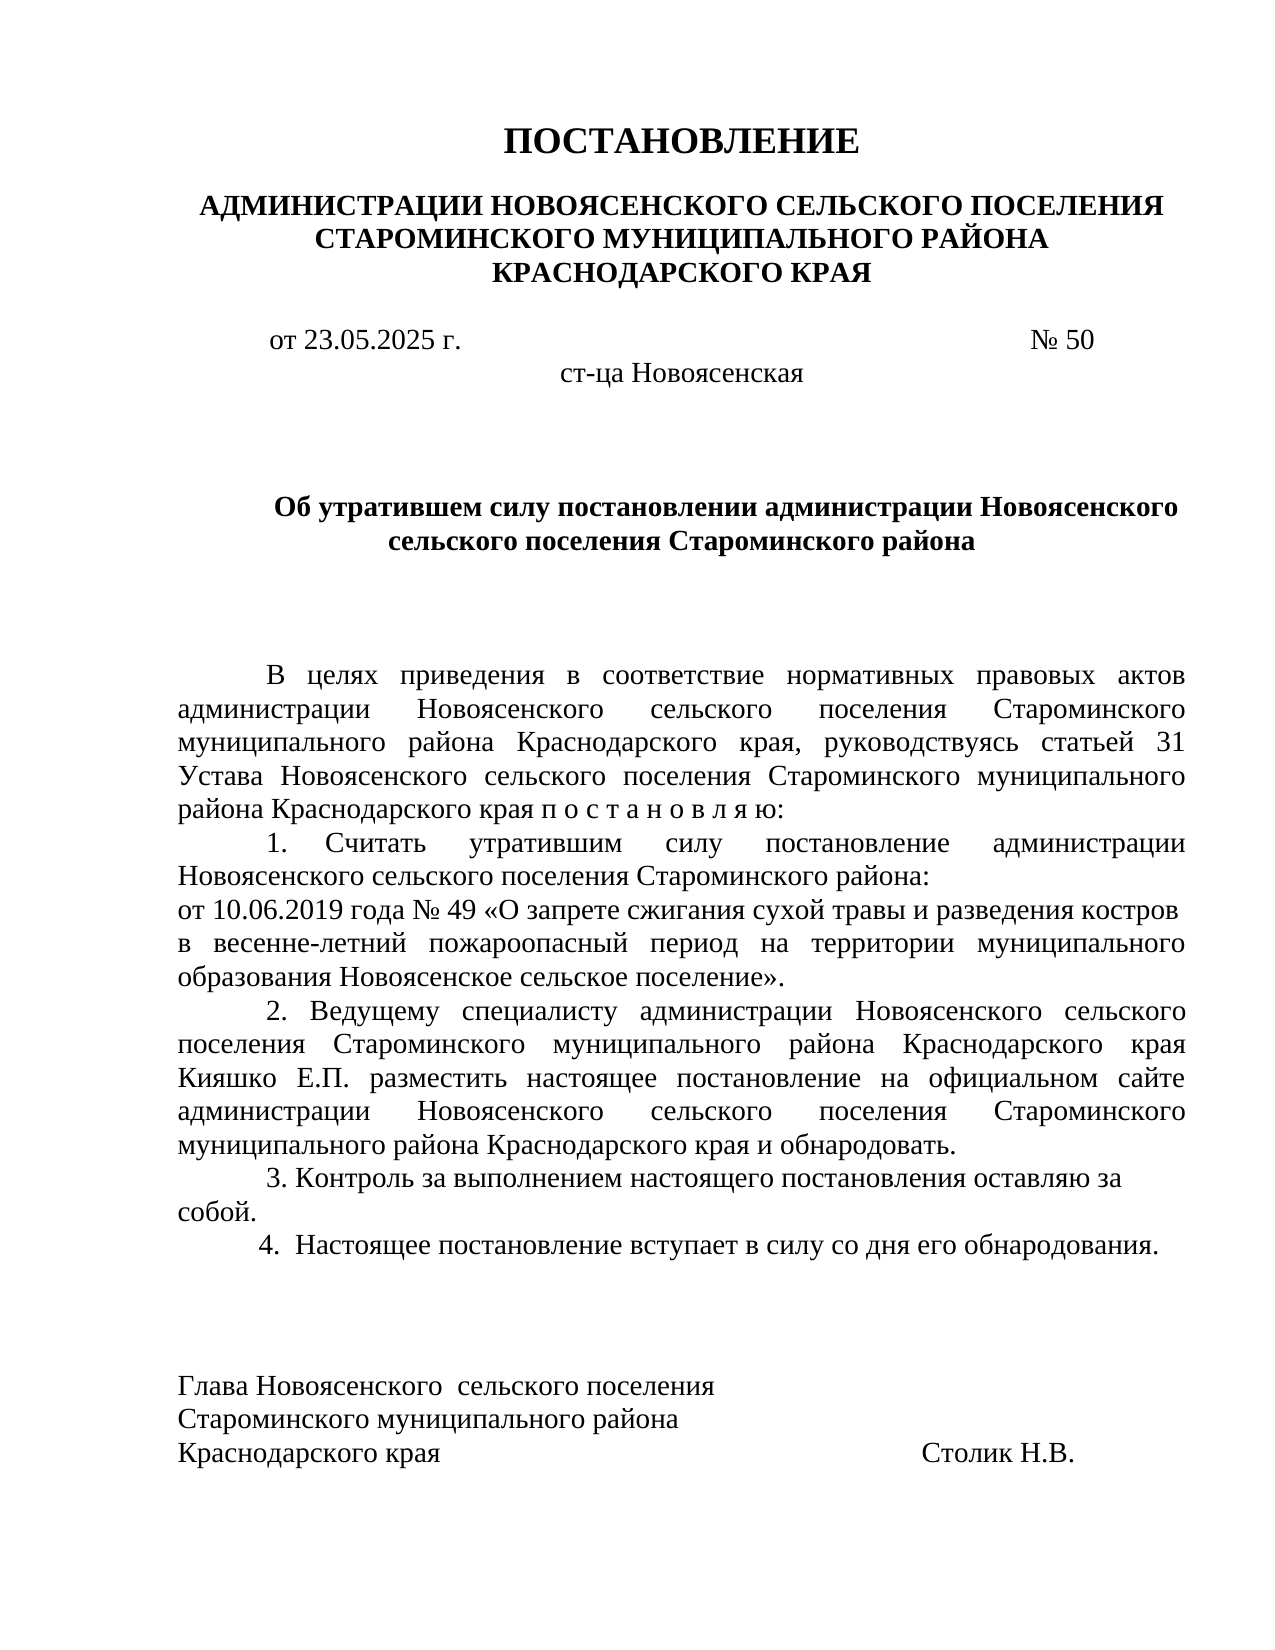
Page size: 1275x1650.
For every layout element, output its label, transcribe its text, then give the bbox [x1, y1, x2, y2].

text 4. Настоящее постановление вступает в силу со дня его обнародования. [177, 1227, 1186, 1261]
text КРАСНОДАРСКОГО КРАЯ [177, 255, 1186, 288]
text Глава Новоясенского сельского поселения [177, 1368, 1186, 1401]
subtitle В целях приведения в соответствие нормативных правовых актов администрации Новоясенского сельского поселения Староминского муниципального района Краснодарского края, руководствуясь статьей 31 Устава Новоясенского сельского поселения Староминского муниципального района Краснодарского края п о с т а н о в л я ю: [177, 657, 1186, 825]
text Староминского муниципального района [177, 1401, 1186, 1435]
text ПОСТАНОВЛЕНИЕ [177, 118, 1186, 161]
text ст-ца Новоясенская [177, 355, 1186, 389]
text от 23.05.2025 г. № 50 [177, 322, 1186, 355]
text в весенне-летний пожароопасный период на территории муниципального образования Новоясенское сельское поселение». [177, 926, 1186, 993]
text АДМИНИСТРАЦИИ НОВОЯСЕНСКОГО СЕЛЬСКОГО ПОСЕЛЕНИЯ [177, 188, 1186, 221]
text Об утратившем силу постановлении администрации Новоясенского сельского поселения Староминского района [177, 489, 1186, 557]
text СТАРОМИНСКОГО МУНИЦИПАЛЬНОГО РАЙОНА [177, 221, 1186, 255]
text от 10.06.2019 года № 49 «О запрете сжигания сухой травы и разведения костров [177, 892, 1186, 926]
text Краснодарского края Столик Н.В. [177, 1435, 1186, 1468]
text 3. Контроль за выполнением настоящего постановления оставляю за собой. [177, 1160, 1186, 1227]
text 2. Ведущему специалисту администрации Новоясенского сельского поселения Староминского муниципального района Краснодарского края Кияшко Е.П. разместить настоящее постановление на официальном сайте администрации Новоясенского сельского поселения Староминского муниципального района Краснодарского края и обнародовать. [177, 993, 1186, 1160]
list Считать утратившим силу постановление администрации Новоясенского сельского поселения Староминского района: [177, 825, 1186, 892]
